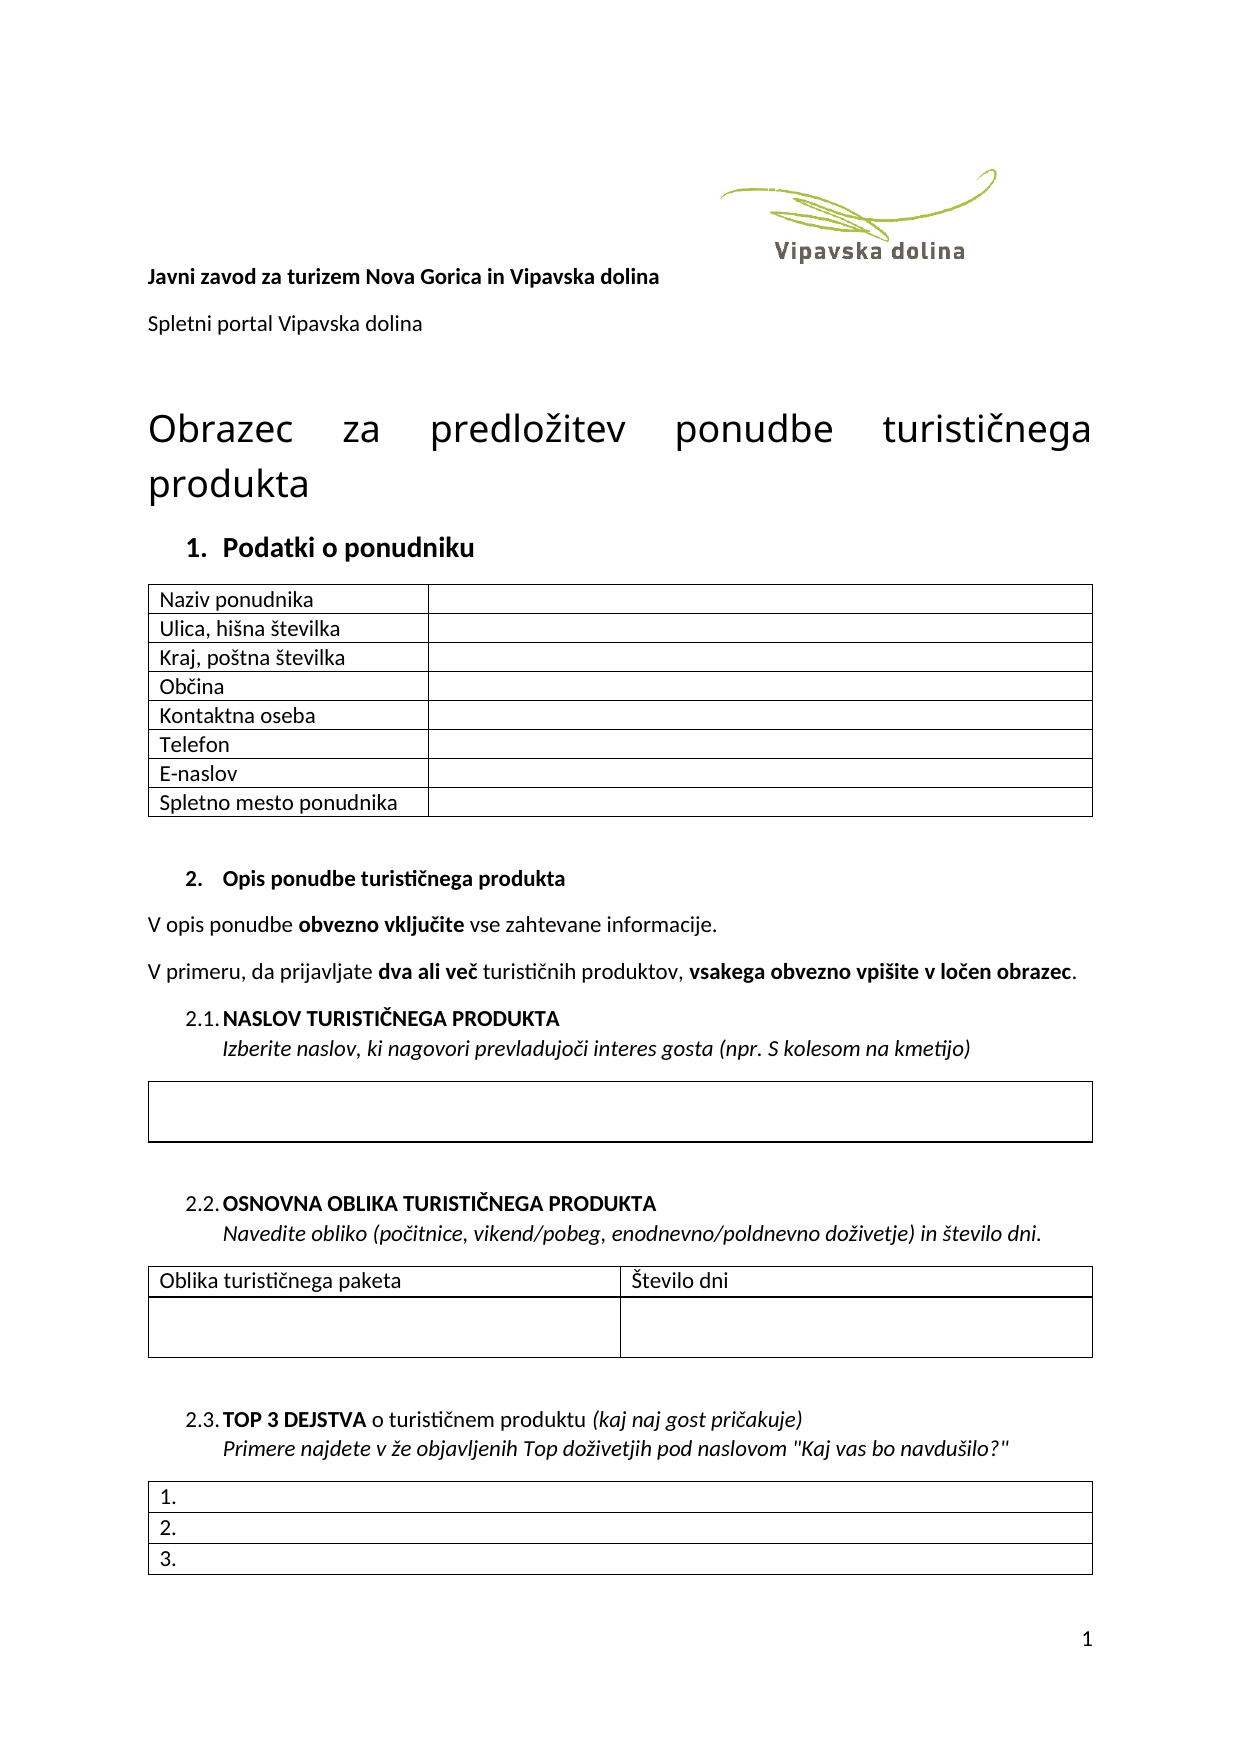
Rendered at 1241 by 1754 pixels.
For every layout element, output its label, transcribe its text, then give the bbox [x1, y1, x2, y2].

table_header [429, 585, 1092, 613]
table_cell [429, 643, 1092, 671]
list TOP 3 DEJSTVA o turističnem produktu (kaj naj gost pričakuje) [185, 1405, 1093, 1433]
table_cell [429, 730, 1092, 758]
text V primeru, da prijavljate dva ali več turističnih produktov, vsakega obvezno vpišite v ločen obrazec. [148, 957, 1093, 985]
text Obrazec za predložitev ponudbe turističnega produkta [148, 402, 1093, 509]
list Navedite obliko (počitnice, vikend/pobeg, enodnevno/poldnevno doživetje) in število dni. [223, 1219, 1093, 1247]
list Podatki o ponudniku [185, 529, 1093, 565]
table_header Oblika turističnega paketa [149, 1267, 620, 1296]
list Primere najdete v že objavljenih Top doživetjih pod naslovom "Kaj vas bo navdušilo?" [223, 1434, 1093, 1463]
table_cell [621, 1298, 1092, 1357]
list NASLOV TURISTIČNEGA PRODUKTA [185, 1004, 1093, 1032]
table_cell Ulica, hišna številka [149, 614, 428, 642]
table_header Število dni [621, 1267, 1092, 1296]
table_cell Občina [149, 672, 428, 700]
table_cell [429, 614, 1092, 642]
table_cell Kontaktna oseba [149, 701, 428, 729]
table_cell Kraj, poštna številka [149, 643, 428, 671]
text Spletni portal Vipavska dolina [148, 309, 1093, 337]
table_header Naziv ponudnika [149, 585, 428, 613]
table_cell [429, 788, 1092, 816]
table_cell [429, 701, 1092, 729]
table_cell E-naslov [149, 759, 428, 787]
table_cell Spletno mesto ponudnika [149, 788, 428, 816]
table_cell 3. [149, 1544, 1092, 1574]
list Opis ponudbe turističnega produkta [185, 864, 1093, 892]
text V opis ponudbe obvezno vključite vse zahtevane informacije. [148, 911, 1093, 938]
list Izberite naslov, ki nagovori prevladujoči interes gosta (npr. S kolesom na kmetijo) [222, 1034, 1093, 1062]
list OSNOVNA OBLIKA TURISTIČNEGA PRODUKTA [185, 1189, 1093, 1217]
table_cell [429, 759, 1092, 787]
table_header [149, 1082, 1092, 1141]
picture [686, 147, 1039, 285]
table_cell [149, 1298, 620, 1357]
table_header 1. [149, 1482, 1092, 1512]
table_cell 2. [149, 1513, 1092, 1543]
table_cell Telefon [149, 730, 428, 758]
table_cell [429, 672, 1092, 700]
